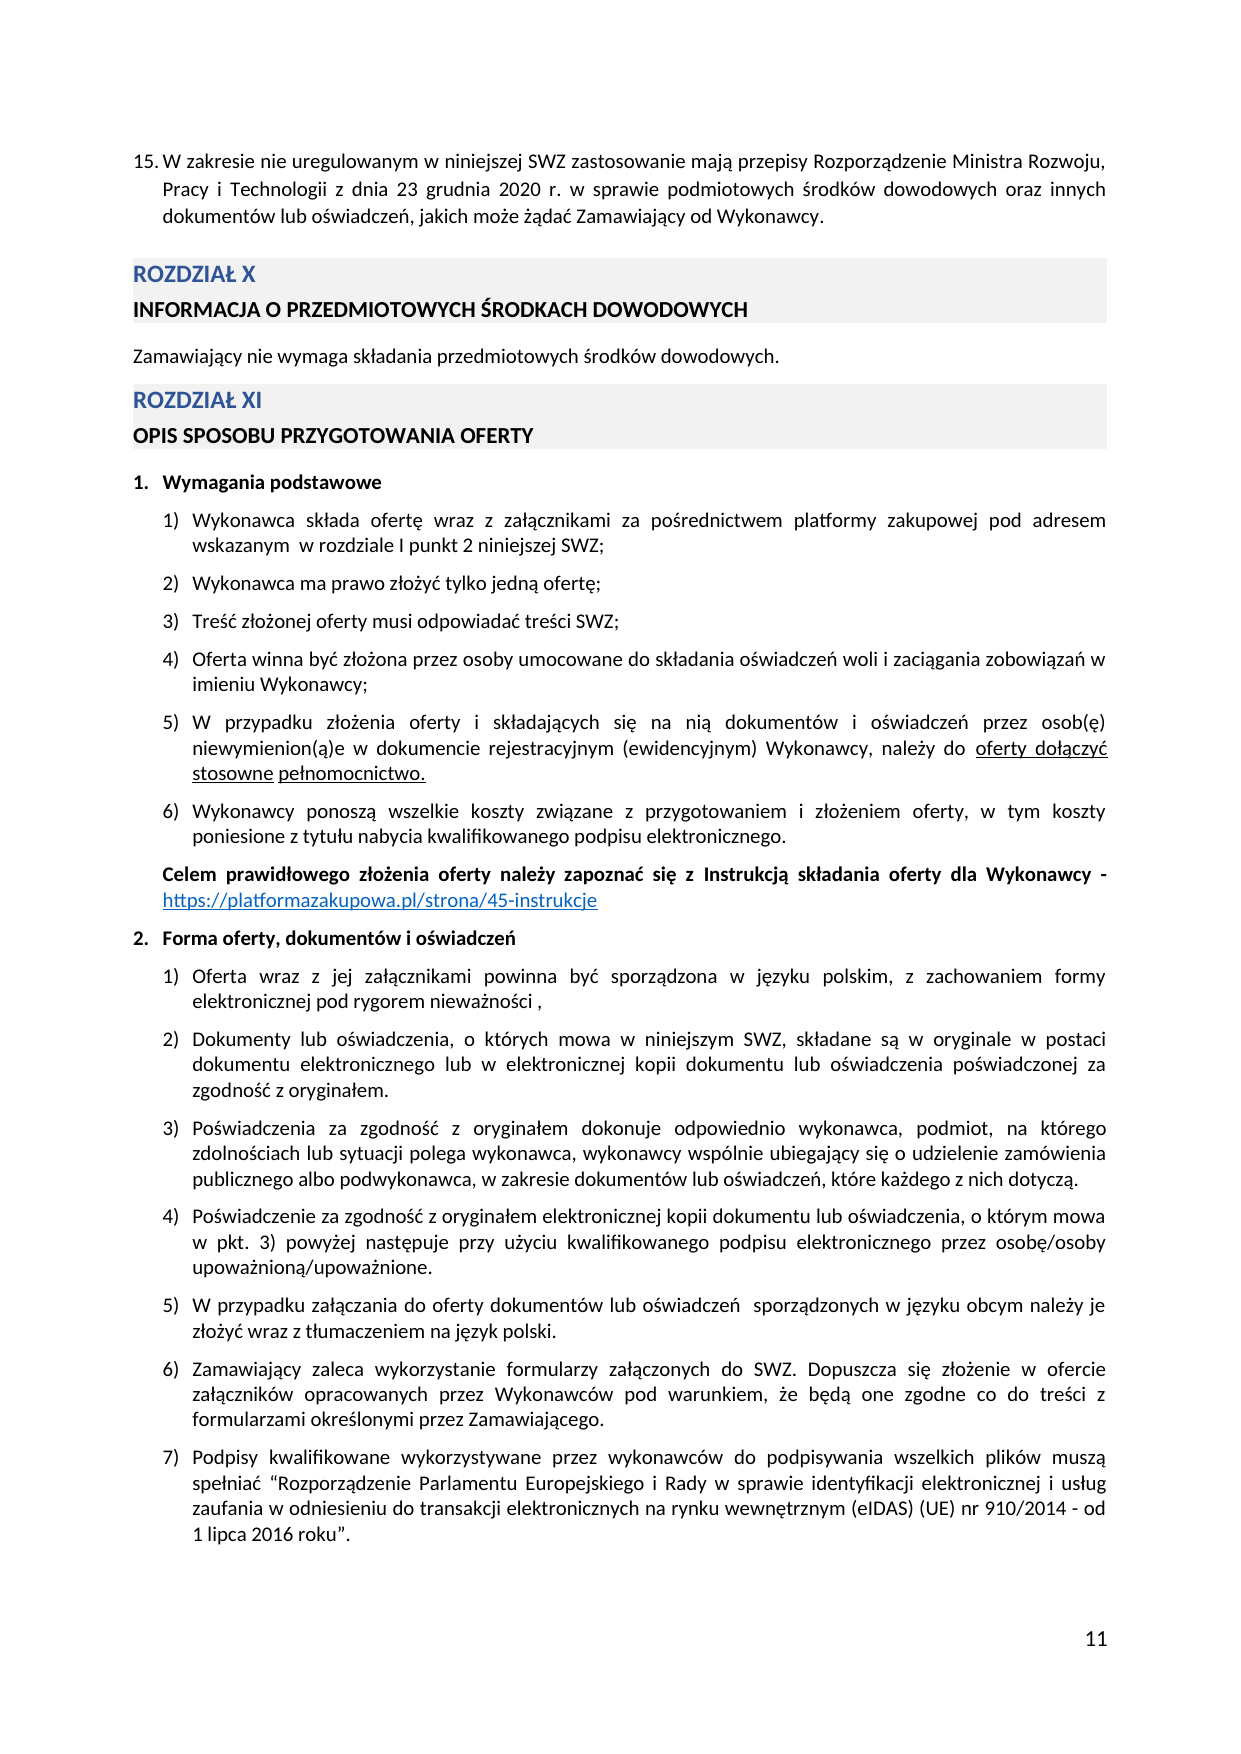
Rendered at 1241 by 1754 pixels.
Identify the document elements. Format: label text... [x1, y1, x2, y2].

subtitle ROZDZIAŁ XI [133, 384, 1107, 415]
list Zamawiający zaleca wykorzystanie formularzy załączonych do SWZ. Dopuszcza się złożenie w ofercie załączników opracowanych przez Wykonawców pod warunkiem, że będą one zgodne co do treści z formularzami określonymi przez Zamawiającego. [162, 1356, 1107, 1432]
list Wykonawca ma prawo złożyć tylko jedną ofertę; [162, 570, 1107, 596]
subtitle ROZDZIAŁ X [133, 258, 1107, 289]
subtitle OPIS SPOSOBU PRZYGOTOWANIA OFERTY [133, 421, 1107, 449]
list Wykonawca składa ofertę wraz z załącznikami za pośrednictwem platformy zakupowej pod adresem wskazanym w rozdziale I punkt 2 niniejszej SWZ; [162, 507, 1107, 558]
list Poświadczenia za zgodność z oryginałem dokonuje odpowiednio wykonawca, podmiot, na którego zdolnościach lub sytuacji polega wykonawca, wykonawcy wspólnie ubiegający się o udzielenie zamówienia publicznego albo podwykonawca, w zakresie dokumentów lub oświadczeń, które każdego z nich dotyczą. [162, 1115, 1107, 1191]
subtitle INFORMACJA O PRZEDMIOTOWYCH ŚRODKACH DOWODOWYCH [133, 296, 1107, 323]
list W przypadku załączania do oferty dokumentów lub oświadczeń sporządzonych w języku obcym należy je złożyć wraz z tłumaczeniem na język polski. [162, 1292, 1107, 1343]
list Dokumenty lub oświadczenia, o których mowa w niniejszym SWZ, składane są w oryginale w postaci dokumentu elektronicznego lub w elektronicznej kopii dokumentu lub oświadczenia poświadczonej za zgodność z oryginałem. [162, 1026, 1107, 1102]
text Zamawiający nie wymaga składania przedmiotowych środków dowodowych. [133, 344, 1107, 369]
list Oferta winna być złożona przez osoby umocowane do składania oświadczeń woli i zaciągania zobowiązań w imieniu Wykonawcy; [162, 646, 1107, 697]
list Poświadczenie za zgodność z oryginałem elektronicznej kopii dokumentu lub oświadczenia, o którym mowa w pkt. 3) powyżej następuje przy użyciu kwalifikowanego podpisu elektronicznego przez osobę/osoby upoważnioną/upoważnione. [162, 1204, 1107, 1280]
list Wykonawcy ponoszą wszelkie koszty związane z przygotowaniem i złożeniem oferty, w tym koszty poniesione z tytułu nabycia kwalifikowanego podpisu elektronicznego. [162, 798, 1107, 849]
list Forma oferty, dokumentów i oświadczeń [133, 925, 1107, 950]
list Wymagania podstawowe [133, 469, 1107, 494]
list W zakresie nie uregulowanym w niniejszej SWZ zastosowanie mają przepisy Rozporządzenie Ministra Rozwoju, Pracy i Technologii z dnia 23 grudnia 2020 r. w sprawie podmiotowych środków dowodowych oraz innych dokumentów lub oświadczeń, jakich może żądać Zamawiający od Wykonawcy. [133, 149, 1107, 229]
list Treść złożonej oferty musi odpowiadać treści SWZ; [162, 608, 1107, 634]
text Celem prawidłowego złożenia oferty należy zapoznać się z Instrukcją składania oferty dla Wykonawcy - https://platformazakupowa.pl/strona/45-instrukcje [162, 862, 1107, 912]
list Podpisy kwalifikowane wykorzystywane przez wykonawców do podpisywania wszelkich plików muszą spełniać “Rozporządzenie Parlamentu Europejskiego i Rady w sprawie identyfikacji elektronicznej i usług zaufania w odniesieniu do transakcji elektronicznych na rynku wewnętrznym (eIDAS) (UE) nr 910/2014 - od 1 lipca 2016 roku”. [162, 1444, 1107, 1546]
list Oferta wraz z jej załącznikami powinna być sporządzona w języku polskim, z zachowaniem formy elektronicznej pod rygorem nieważności , [162, 963, 1107, 1014]
list W przypadku złożenia oferty i składających się na nią dokumentów i oświadczeń przez osob(ę) niewymienion(ą)e w dokumencie rejestracyjnym (ewidencyjnym) Wykonawcy, należy do oferty dołączyć stosowne pełnomocnictwo. [162, 709, 1107, 786]
